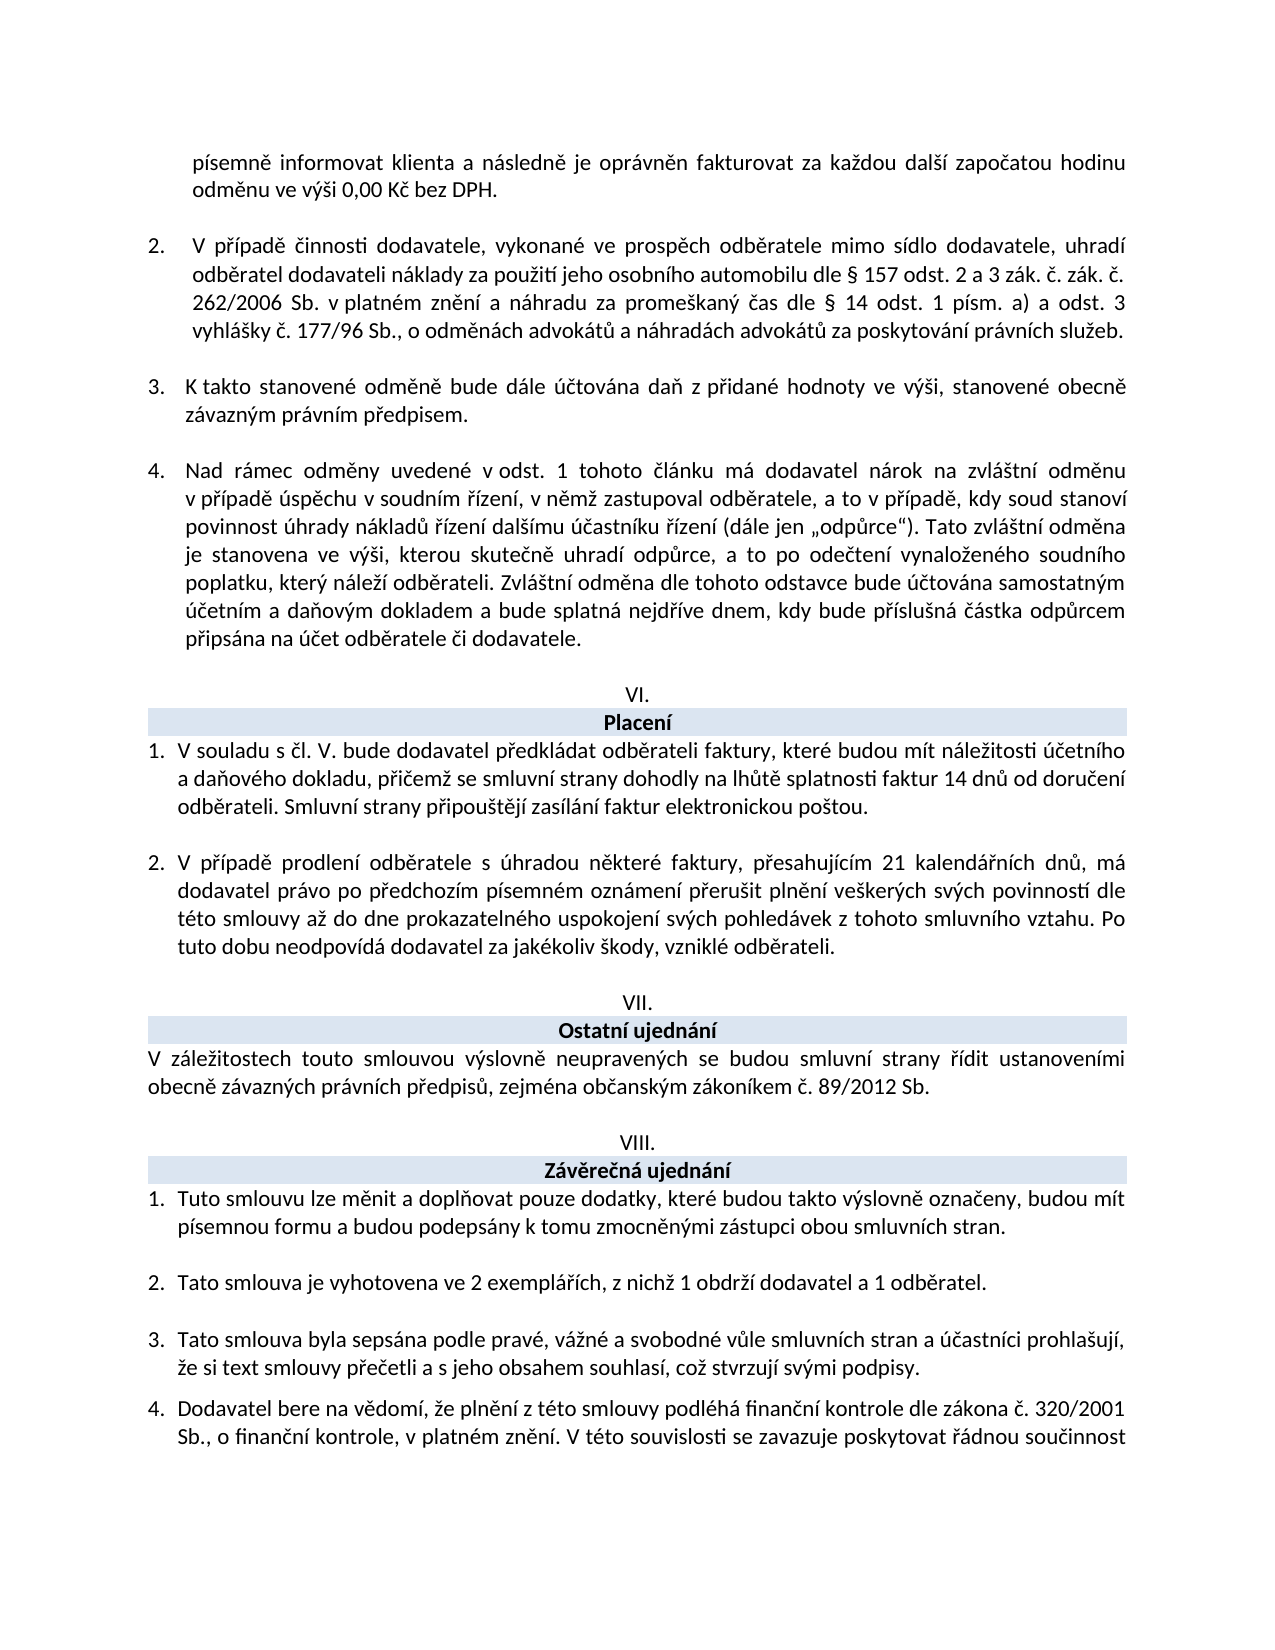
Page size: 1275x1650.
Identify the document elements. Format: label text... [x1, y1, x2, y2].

text VI. [148, 680, 1127, 708]
text Ostatní ujednání [148, 1016, 1127, 1044]
text 3. Tato smlouva byla sepsána podle pravé, vážné a svobodné vůle smluvních stran a účastníci prohlašují, že si text smlouvy přečetli a s jeho obsahem souhlasí, což stvrzují svými podpisy. [148, 1325, 1127, 1381]
text V záležitostech touto smlouvou výslovně neupravených se budou smluvní strany řídit ustanoveními obecně závazných právních předpisů, zejména občanským zákoníkem č. 89/2012 Sb. [148, 1044, 1127, 1100]
text VII. [148, 988, 1127, 1016]
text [148, 1394, 1127, 1450]
list K takto stanovené odměně bude dále účtována daň z přidané hodnoty ve výši, stanovené obecně závazným právním předpisem. [148, 372, 1127, 428]
text VIII. [148, 1128, 1127, 1156]
text 1. V souladu s čl. V. bude dodavatel předkládat odběrateli faktury, které budou mít náležitosti účetního a daňového dokladu, přičemž se smluvní strany dohodly na lhůtě splatnosti faktur 14 dnů od doručení odběrateli. Smluvní strany připouštějí zasílání faktur elektronickou poštou. [148, 736, 1127, 820]
text 2. Tato smlouva je vyhotovena ve 2 exemplářích, z nichž 1 obdrží dodavatel a 1 odběratel. [148, 1268, 1127, 1296]
list Nad rámec odměny uvedené v odst. 1 tohoto článku má dodavatel nárok na zvláštní odměnu v případě úspěchu v soudním řízení, v němž zastupoval odběratele, a to v případě, kdy soud stanoví povinnost úhrady nákladů řízení dalšímu účastníku řízení (dále jen „odpůrce“). Tato zvláštní odměna je stanovena ve výši, kterou skutečně uhradí odpůrce, a to po odečtení vynaloženého soudního poplatku, který náleží odběrateli. Zvláštní odměna dle tohoto odstavce bude účtována samostatným účetním a daňovým dokladem a bude splatná nejdříve dnem, kdy bude příslušná částka odpůrcem připsána na účet odběratele či dodavatele. [148, 456, 1127, 652]
text Placení [148, 708, 1127, 736]
text Závěrečná ujednání [148, 1156, 1127, 1184]
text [148, 148, 1127, 204]
text 1. Tuto smlouvu lze měnit a doplňovat pouze dodatky, které budou takto výslovně označeny, budou mít písemnou formu a budou podepsány k tomu zmocněnými zástupci obou smluvních stran. [148, 1184, 1127, 1240]
text 2. V případě prodlení odběratele s úhradou některé faktury, přesahujícím 21 kalendářních dnů, má dodavatel právo po předchozím písemném oznámení přerušit plnění veškerých svých povinností dle této smlouvy až do dne prokazatelného uspokojení svých pohledávek z tohoto smluvního vztahu. Po tuto dobu neodpovídá dodavatel za jakékoliv škody, vzniklé odběrateli. [148, 848, 1127, 960]
text 2. V případě činnosti dodavatele, vykonané ve prospěch odběratele mimo sídlo dodavatele, uhradí odběratel dodavateli náklady za použití jeho osobního automobilu dle § 157 odst. 2 a 3 zák. č. zák. č. 262/2006 Sb. v platném znění a náhradu za promeškaný čas dle § 14 odst. 1 písm. a) a odst. 3 vyhlášky č. 177/96 Sb., o odměnách advokátů a náhradách advokátů za poskytování právních služeb. [148, 232, 1127, 344]
